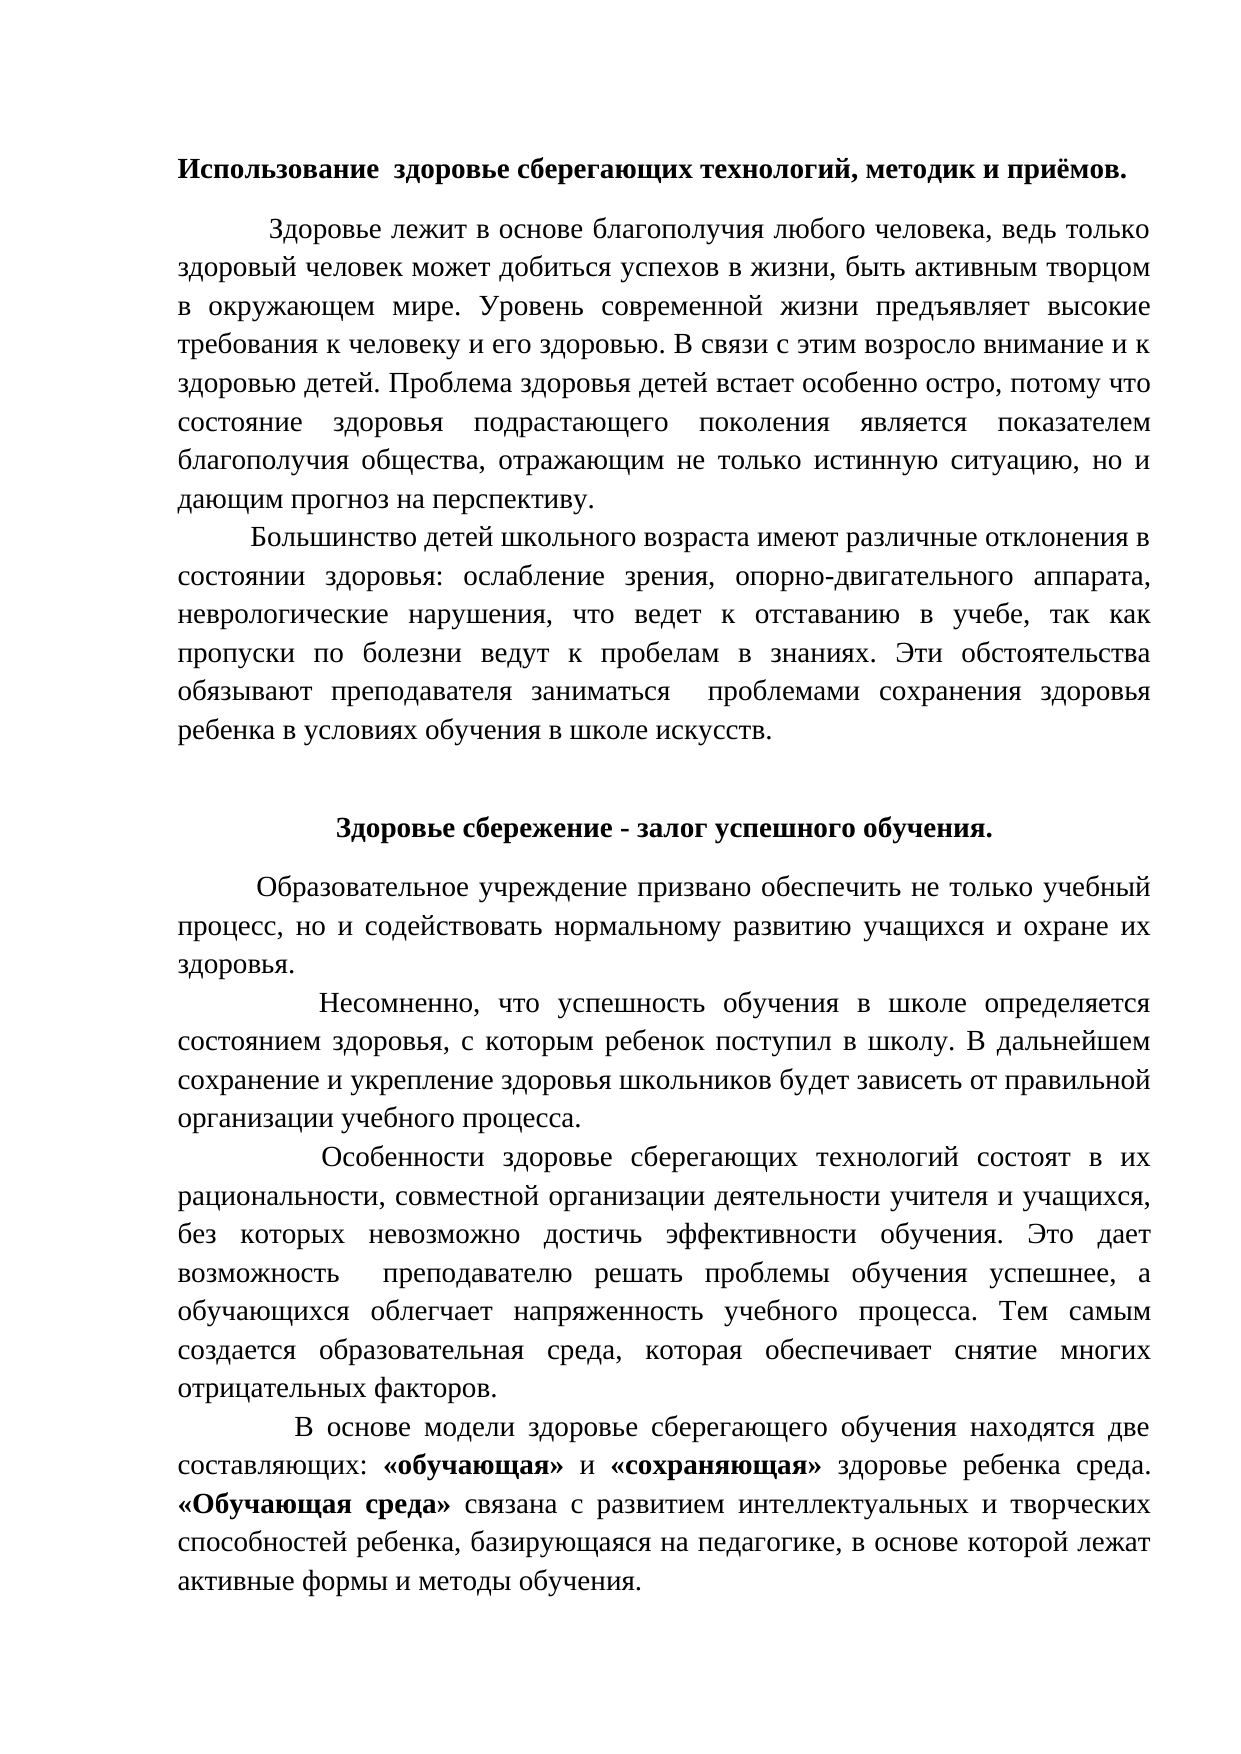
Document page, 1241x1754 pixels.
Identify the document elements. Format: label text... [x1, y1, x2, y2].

text Особенности здоровье сберегающих технологий состоят в их рациональности, совместной организации деятельности учителя и учащихся, без которых невозможно достичь эффективности обучения. Это дает возможность преподавателю решать проблемы обучения успешнее, а обучающихся облегчает напряженность учебного процесса. Тем самым создается образовательная среда, которая обеспечивает снятие многих отрицательных факторов. [177, 1139, 1152, 1404]
text Большинство детей школьного возраста имеют различные отклонения в состоянии здоровья: ослабление зрения, опорно-двигательного аппарата, неврологические нарушения, что ведет к отставанию в учебе, так как пропуски по болезни ведут к пробелам в знаниях. Эти обстоятельства обязывают преподавателя заниматься проблемами сохранения здоровья ребенка в условиях обучения в школе искусств. [177, 519, 1152, 746]
text Образовательное учреждение призвано обеспечить не только учебный процесс, но и содействовать нормальному развитию учащихся и охране их здоровья. [177, 869, 1152, 980]
text В основе модели здоровье сберегающего обучения находятся две составляющих: «обучающая» и «сохраняющая» здоровье ребенка среда. «Обучающая среда» связана с развитием интеллектуальных и творческих способностей ребенка, базирующаяся на педагогике, в основе которой лежат активные формы и методы обучения. [177, 1409, 1152, 1597]
text Использование здоровье сберегающих технологий, методик и приёмов. [177, 152, 1152, 185]
text Здоровье лежит в основе благополучия любого человека, ведь только здоровый человек может добиться успехов в жизни, быть активным творцом в окружающем мире. Уровень современной жизни предъявляет высокие требования к человеку и его здоровью. В связи с этим возросло внимание и к здоровью детей. Проблема здоровья детей встает особенно остро, потому что состояние здоровья подрастающего поколения является показателем благополучия общества, отражающим не только истинную ситуацию, но и дающим прогноз на перспективу. [177, 211, 1152, 514]
text Здоровье сбережение - залог успешного обучения. [177, 810, 1152, 843]
text Несомненно, что успешность обучения в школе определяется состоянием здоровья, с которым ребенок поступил в школу. В дальнейшем сохранение и укрепление здоровья школьников будет зависеть от правильной организации учебного процесса. [177, 985, 1152, 1134]
